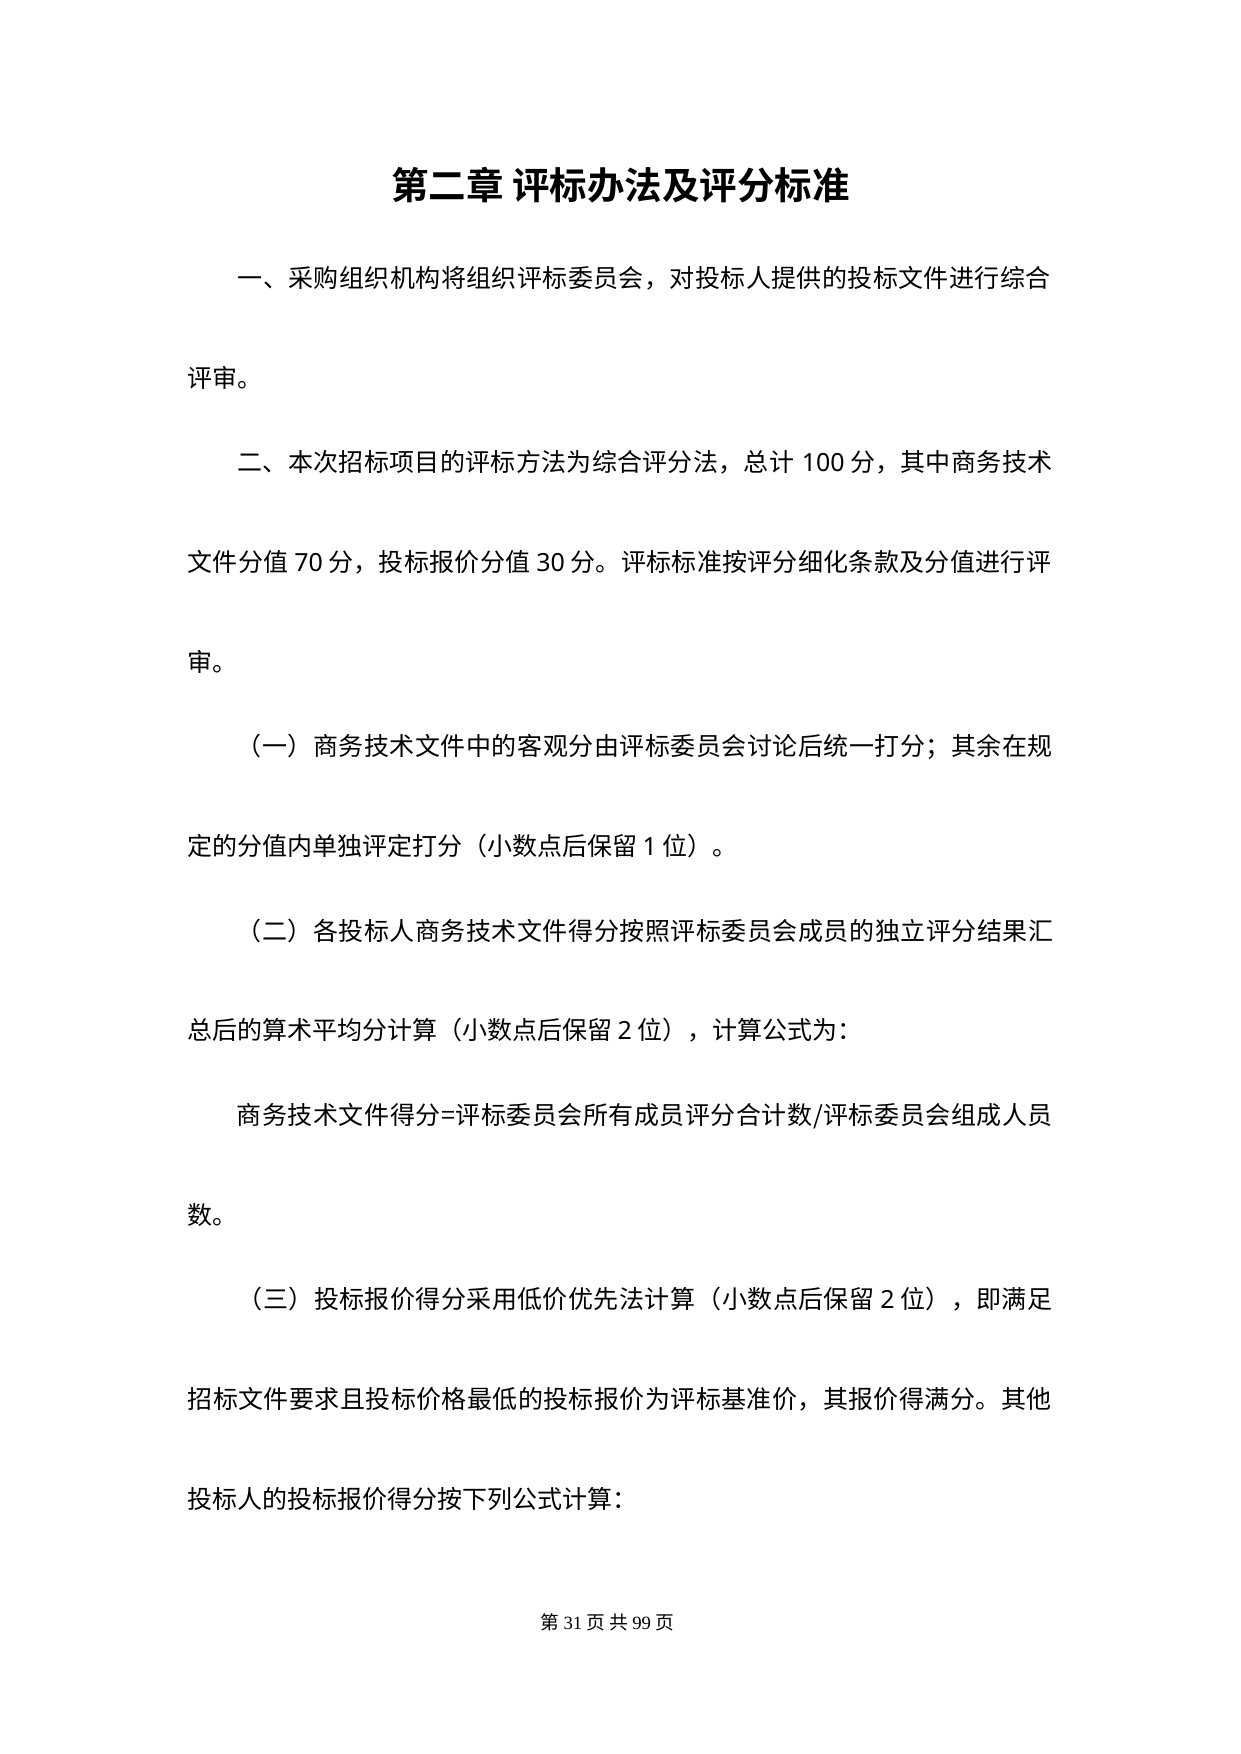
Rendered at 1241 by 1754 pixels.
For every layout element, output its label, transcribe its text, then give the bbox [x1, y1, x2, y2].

text 二、本次招标项目的评标方法为综合评分法，总计100分，其中商务技术文件分值70分，投标报价分值30分。评标标准按评分细化条款及分值进行评审。 [187, 428, 1053, 694]
text （三）投标报价得分采用低价优先法计算（小数点后保留2位），即满足招标文件要求且投标价格最低的投标报价为评标基准价，其报价得满分。其他投标人的投标报价得分按下列公式计算： [187, 1264, 1053, 1530]
text （一）商务技术文件中的客观分由评标委员会讨论后统一打分；其余在规定的分值内单独评定打分（小数点后保留1位）。 [187, 712, 1053, 878]
text 商务技术文件得分=评标委员会所有成员评分合计数/评标委员会组成人员数。 [187, 1080, 1053, 1246]
list 评标办法及评分标准 [187, 150, 1053, 216]
text （二）各投标人商务技术文件得分按照评标委员会成员的独立评分结果汇总后的算术平均分计算（小数点后保留2位），计算公式为： [187, 896, 1053, 1062]
text 一、采购组织机构将组织评标委员会，对投标人提供的投标文件进行综合评审。 [187, 243, 1053, 410]
